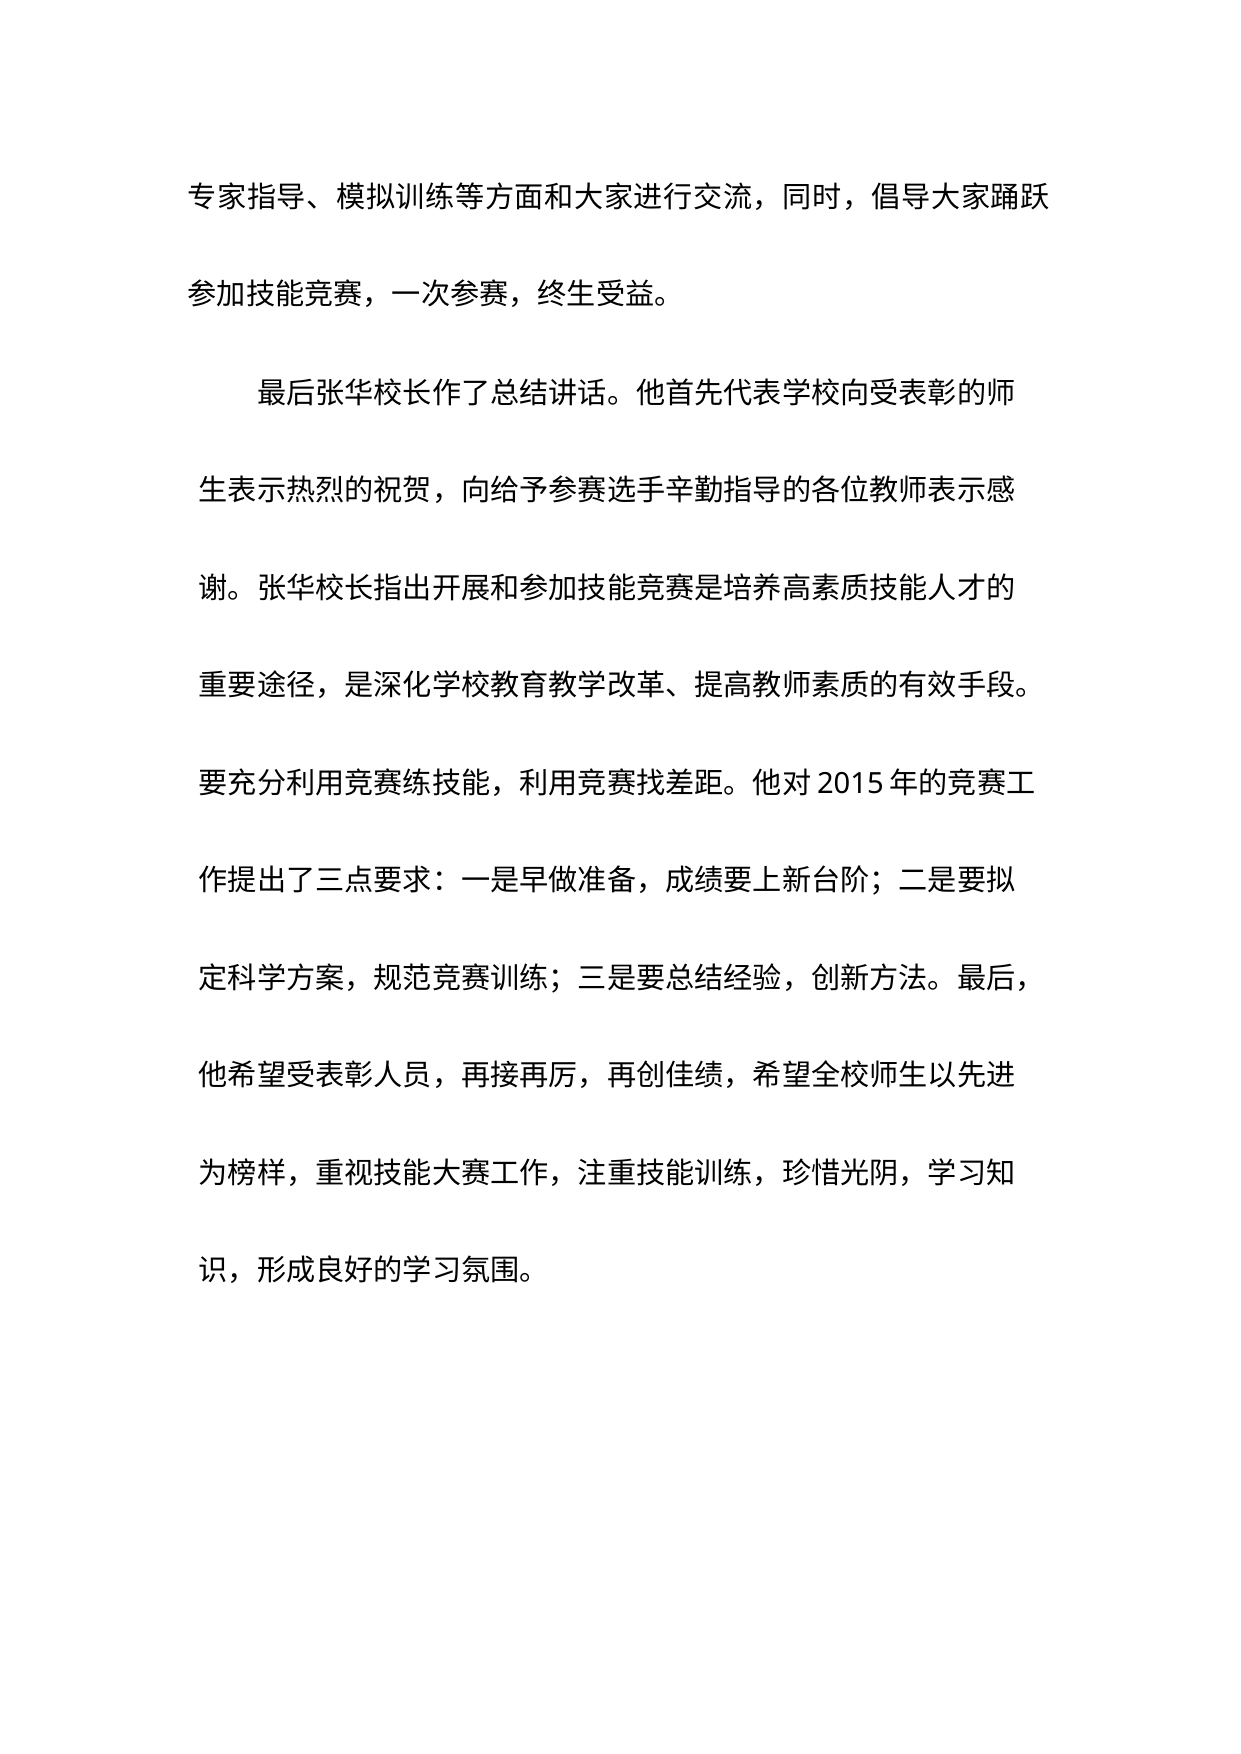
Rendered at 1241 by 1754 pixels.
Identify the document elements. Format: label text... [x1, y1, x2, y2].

text 最后张华校长作了总结讲话。他首先代表学校向受表彰的师生表示热烈的祝贺，向给予参赛选手辛勤指导的各位教师表示感谢。张华校长指出开展和参加技能竞赛是培养高素质技能人才的重要途径，是深化学校教育教学改革、提高教师素质的有效手段。要充分利用竞赛练技能，利用竞赛找差距。他对2015年的竞赛工作提出了三点要求：一是早做准备，成绩要上新台阶；二是要拟定科学方案，规范竞赛训练；三是要总结经验，创新方法。最后，他希望受表彰人员，再接再厉，再创佳绩，希望全校师生以先进为榜样，重视技能大赛工作，注重技能训练，珍惜光阴，学习知识，形成良好的学习氛围。 [198, 358, 1042, 1301]
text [187, 162, 1053, 324]
